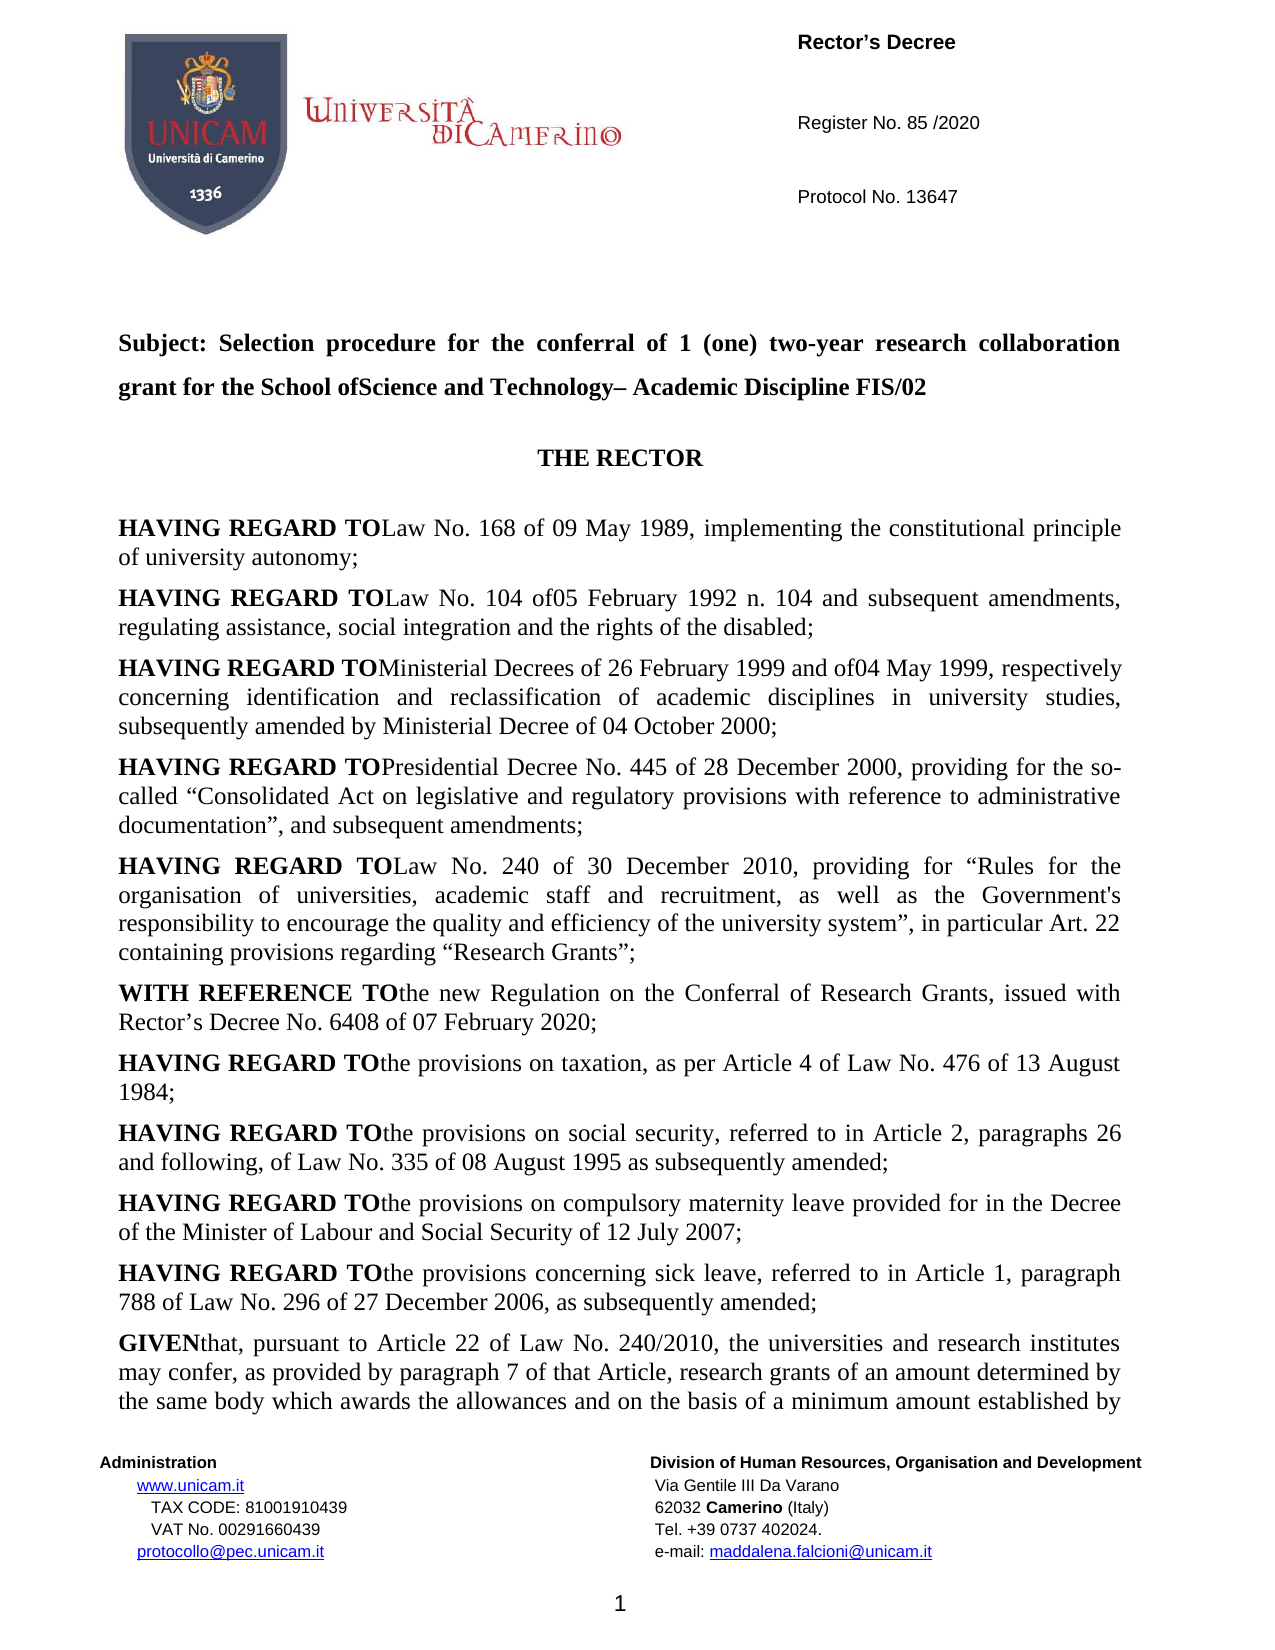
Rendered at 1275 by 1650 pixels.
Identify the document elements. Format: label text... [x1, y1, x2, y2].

text HAVING REGARD TOthe provisions on social security, referred to in Article 2, paragraphs 26 and following, of Law No. 335 of 08 August 1995 as subsequently amended; [118, 1118, 1122, 1176]
text HAVING REGARD TOLaw No. 168 of 09 May 1989, implementing the constitutional principle of university autonomy; [118, 513, 1122, 571]
text Subject: Selection procedure for the conferral of 1 (one) two-year research collaboration grant for the School ofScience and Technology– Academic Discipline FIS/02 [118, 328, 1122, 400]
text THE RECTOR [118, 443, 1122, 472]
text HAVING REGARD TOthe provisions concerning sick leave, referred to in Article 1, paragraph 788 of Law No. 296 of 27 December 2006, as subsequently amended; [118, 1258, 1122, 1316]
text HAVING REGARD TOLaw No. 104 of05 February 1992 n. 104 and subsequent amendments, regulating assistance, social integration and the rights of the disabled; [118, 583, 1122, 641]
text HAVING REGARD TOLaw No. 240 of 30 December 2010, providing for “Rules for the organisation of universities, academic staff and recruitment, as well as the Government's responsibility to encourage the quality and efficiency of the university system”, in particular Art. 22 containing provisions regarding “Research Grants”; [118, 851, 1122, 966]
text WITH REFERENCE TOthe new Regulation on the Conferral of Research Grants, issued with Rector’s Decree No. 6408 of 07 February 2020; [118, 978, 1122, 1036]
text HAVING REGARD TOthe provisions on taxation, as per Article 4 of Law No. 476 of 13 August 1984; [118, 1048, 1122, 1106]
text HAVING REGARD TOPresidential Decree No. 445 of 28 December 2000, providing for the so-called “Consolidated Act on legislative and regulatory provisions with reference to administrative documentation”, and subsequent amendments; [118, 752, 1122, 838]
text HAVING REGARD TOMinisterial Decrees of 26 February 1999 and of04 May 1999, respectively concerning identification and reclassification of academic disciplines in university studies, subsequently amended by Ministerial Decree of 04 October 2000; [118, 653, 1122, 740]
picture [114, 20, 655, 246]
text HAVING REGARD TOthe provisions on compulsory maternity leave provided for in the Decree of the Minister of Labour and Social Security of 12 July 2007; [118, 1188, 1122, 1246]
